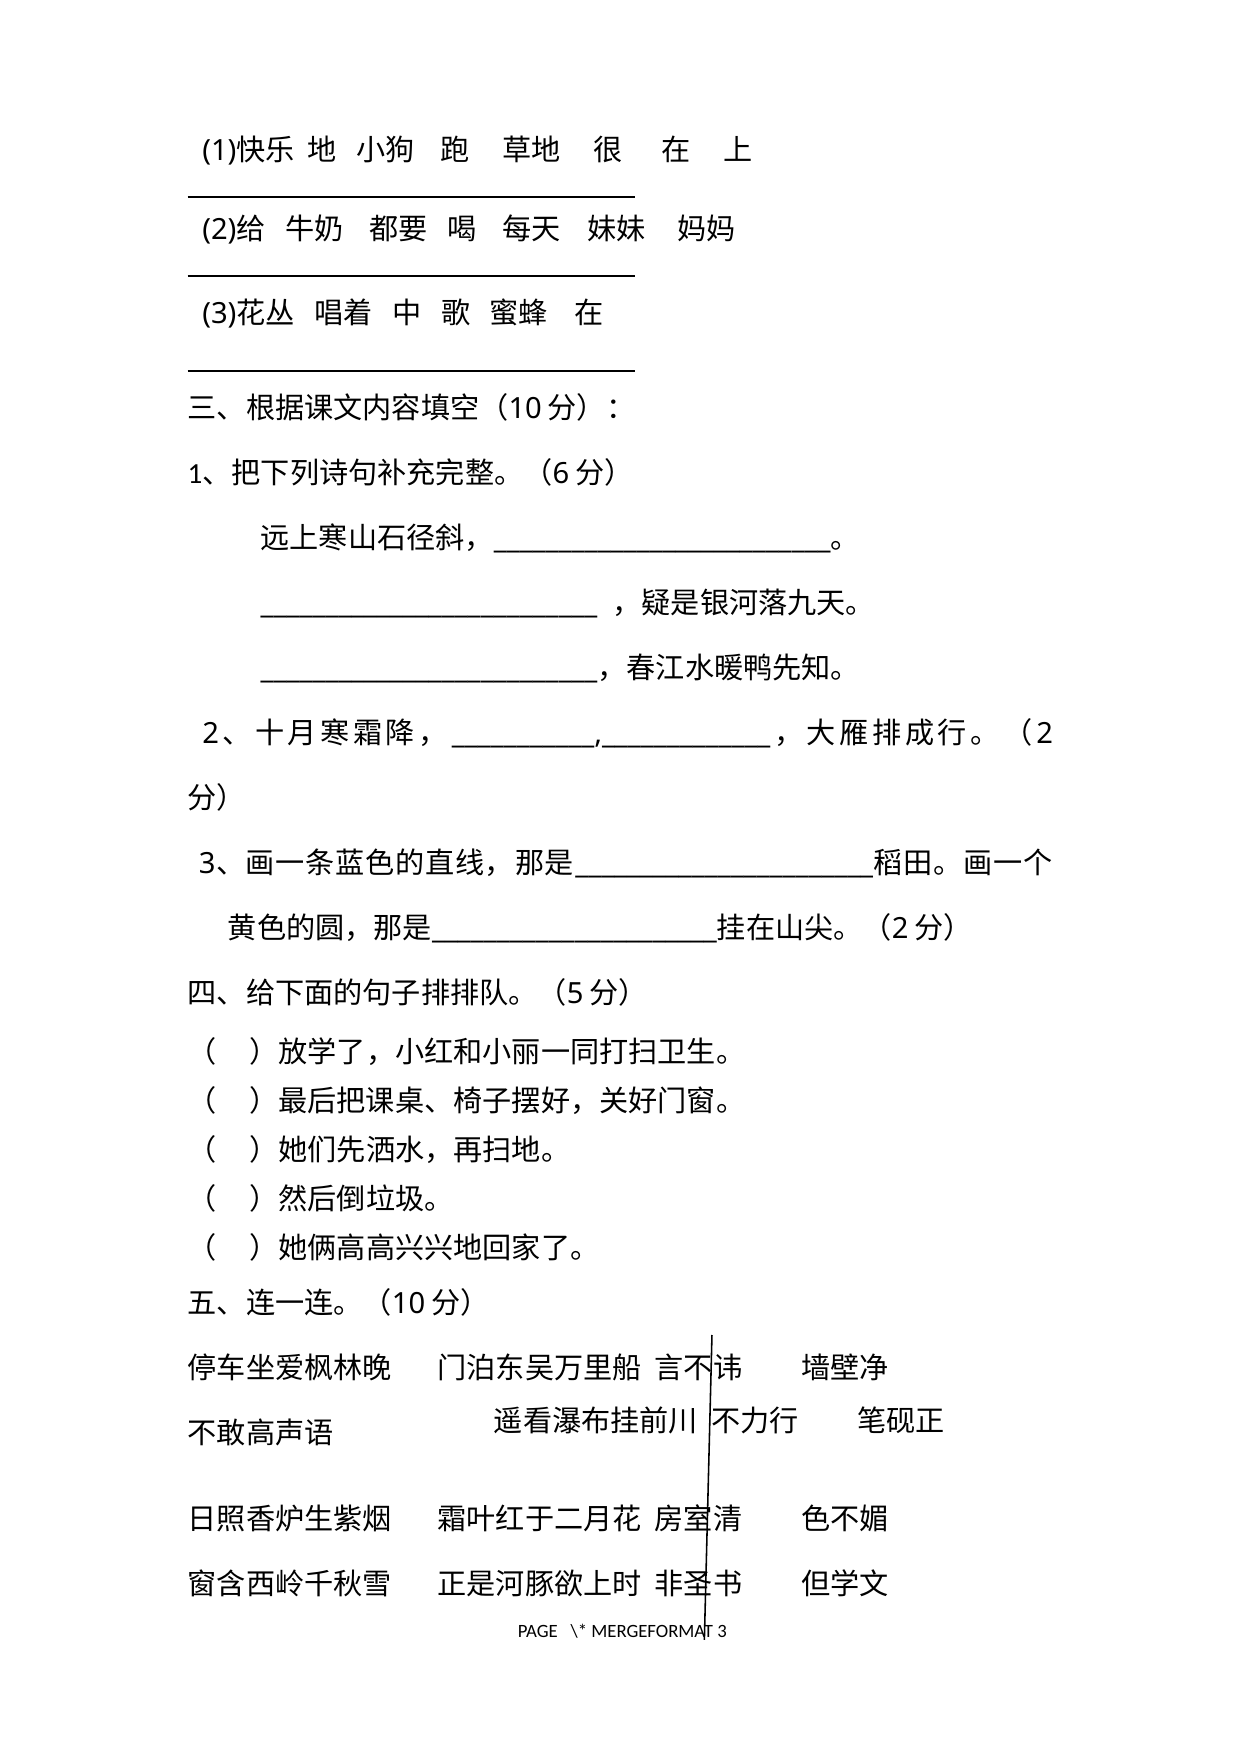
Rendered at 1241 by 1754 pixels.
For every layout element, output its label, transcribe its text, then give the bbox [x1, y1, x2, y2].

text 停车坐爱枫林晚 门泊东吴万里船 言不讳 墙壁净 [187, 1333, 1053, 1398]
text (3)花丛 唱着 中 歌 蜜蜂 在 [187, 279, 1053, 344]
text 三、根据课文内容填空（10分）： [187, 374, 1053, 439]
text 2、十月寒霜降，___________,_____________，大雁排成行。（2分） [187, 699, 1053, 829]
text （ ）她俩高高兴兴地回家了。 [187, 1219, 1053, 1268]
text 不敢高声语 [187, 1398, 449, 1463]
text （ ）然后倒垃圾。 [187, 1171, 1053, 1219]
text 日照香炉生紫烟 霜叶红于二月花 房室清 色不媚 [187, 1484, 707, 1549]
text 四、给下面的句子排排队。（5分） [187, 959, 1053, 1024]
text 窗含西岭千秋雪 正是河豚欲上时 非圣书 但学文 [187, 1549, 705, 1614]
text __________________________ ，疑是银河落九天。 [187, 569, 1053, 634]
text (1)快乐 地 小狗 跑 草地 很 在 上 [187, 121, 1053, 170]
text (2)给 牛奶 都要 喝 每天 妹妹 妈妈 [187, 200, 1053, 249]
text 日照香炉生紫烟 霜叶红于二月花 房室清 色不媚 [708, 1484, 1053, 1549]
text （ ）最后把课桌、椅子摆好，关好门窗。 [187, 1073, 1053, 1122]
text （ ）她们先洒水，再扫地。 [187, 1122, 1053, 1171]
text 远上寒山石径斜，__________________________。 [187, 504, 1053, 569]
text 1、把下列诗句补充完整。（6分） [187, 439, 1053, 504]
text 窗含西岭千秋雪 正是河豚欲上时 非圣书 但学文 [706, 1549, 1053, 1614]
text （ ）放学了，小红和小丽一同打扫卫生。 [187, 1024, 1053, 1073]
text __________________________，春江水暖鸭先知。 [187, 634, 1053, 699]
text 五、连一连。（10分） [187, 1268, 1053, 1333]
text 3、画一条蓝色的直线，那是_______________________稻田。画一个黄色的圆，那是______________________挂在山尖。（2分） [198, 829, 1053, 959]
